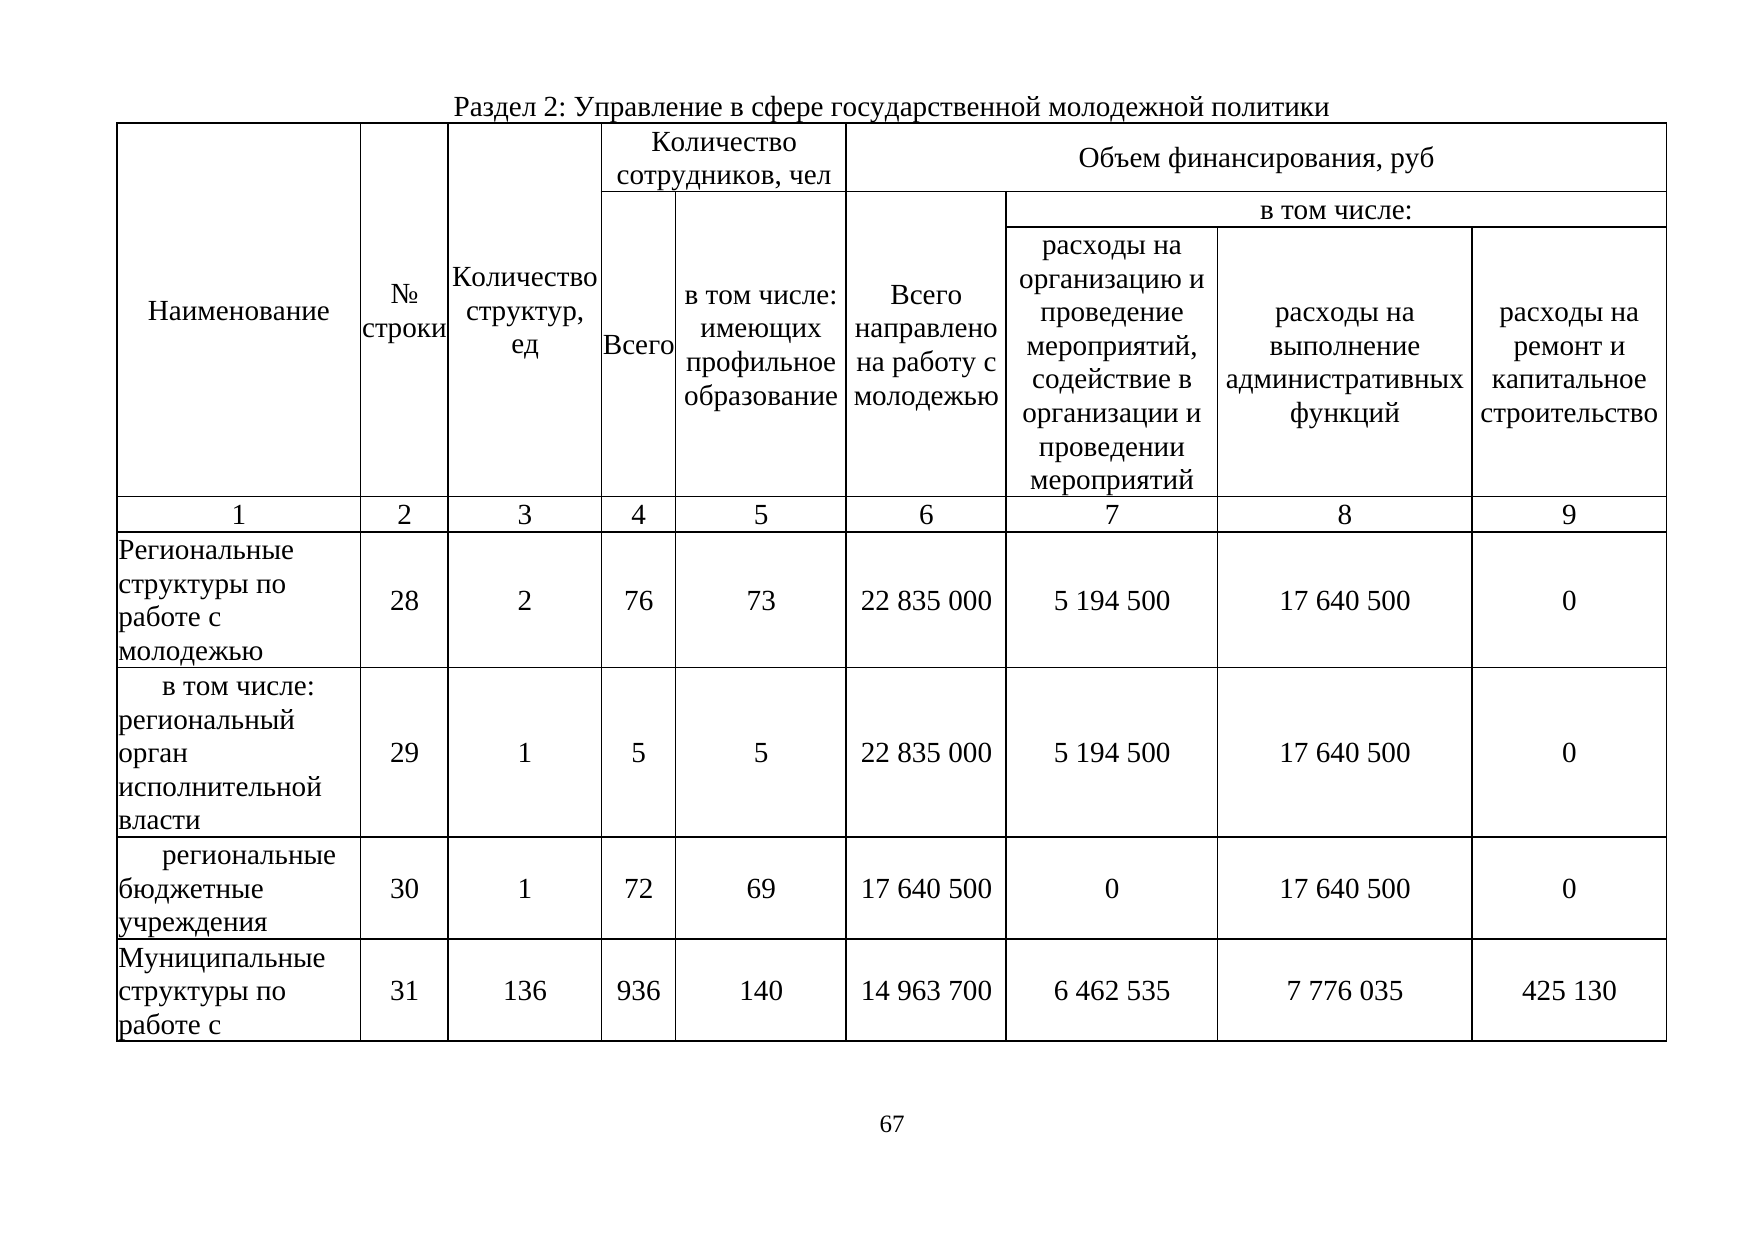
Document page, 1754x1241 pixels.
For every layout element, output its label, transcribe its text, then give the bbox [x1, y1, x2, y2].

table_cell 17 640 500 [1218, 668, 1471, 836]
table_cell расходы на ремонт и капитальное строительство [1473, 228, 1666, 496]
table_cell 29 [361, 668, 447, 836]
table_cell 0 [1473, 838, 1666, 938]
table_cell 5 [602, 668, 675, 836]
table_cell 6 462 535 [1007, 940, 1217, 1040]
table_cell в том числе: имеющих профильное образование [676, 192, 845, 496]
table_cell 136 [449, 940, 601, 1040]
table_cell 28 [361, 533, 447, 667]
table_cell 5 194 500 [1007, 533, 1217, 667]
table_cell 6 [847, 497, 1005, 531]
table_cell региональные бюджетные учреждения [118, 838, 360, 938]
table_cell 17 640 500 [1218, 533, 1471, 667]
table_cell 17 640 500 [1218, 838, 1471, 938]
table_cell 1 [449, 668, 601, 836]
table_cell 14 963 700 [847, 940, 1005, 1040]
table_header № строки [361, 124, 447, 496]
table_cell 5 [676, 497, 845, 531]
table_cell 1 [449, 838, 601, 938]
table_cell 22 835 000 [847, 533, 1005, 667]
table_cell 2 [449, 533, 601, 667]
table_cell 69 [676, 838, 845, 938]
table_header Объeм финансирования, руб [847, 124, 1666, 191]
table_header Количество сотрудников, чел [602, 124, 845, 191]
table_cell 5 194 500 [1007, 668, 1217, 836]
table_cell 7 [1007, 497, 1217, 531]
table_cell 76 [602, 533, 675, 667]
table_cell 936 [602, 940, 675, 1040]
table_cell 3 [449, 497, 601, 531]
table_cell Муниципальные структуры по работе с молодeжью [118, 940, 360, 1040]
table_header Наименование [118, 124, 360, 496]
table_cell 7 776 035 [1218, 940, 1471, 1040]
table_cell Региональные структуры по работе с молодeжью [118, 533, 360, 667]
table_cell 5 [676, 668, 845, 836]
table_cell расходы на выполнение административных функций [1218, 228, 1471, 496]
table_cell 140 [676, 940, 845, 1040]
table_cell 425 130 [1473, 940, 1666, 1040]
table_cell 8 [1218, 497, 1471, 531]
table_cell 30 [361, 838, 447, 938]
table_cell расходы на организацию и проведение мероприятий, содействие в организации и проведении мероприятий [1007, 228, 1217, 496]
table_cell 0 [1473, 533, 1666, 667]
table_header Количество структур, ед [449, 124, 601, 496]
table_cell 72 [602, 838, 675, 938]
table_cell 0 [1007, 838, 1217, 938]
table_cell 22 835 000 [847, 668, 1005, 836]
table_cell 73 [676, 533, 845, 667]
table_cell Всего [602, 192, 675, 496]
table_cell 1 [118, 497, 360, 531]
table_cell 0 [1473, 668, 1666, 836]
table_cell в том числе: [1007, 192, 1666, 226]
table_cell 4 [602, 497, 675, 531]
table_cell Всего направлено на работу с молодeжью [847, 192, 1005, 496]
table_cell 9 [1473, 497, 1666, 531]
table_cell 31 [361, 940, 447, 1040]
table_cell 17 640 500 [847, 838, 1005, 938]
text Раздел 2: Управление в сфере государственной молодeжной политики [118, 89, 1665, 122]
table_cell в том числе: региональный орган исполнительной власти [118, 668, 360, 836]
table_cell 2 [361, 497, 447, 531]
